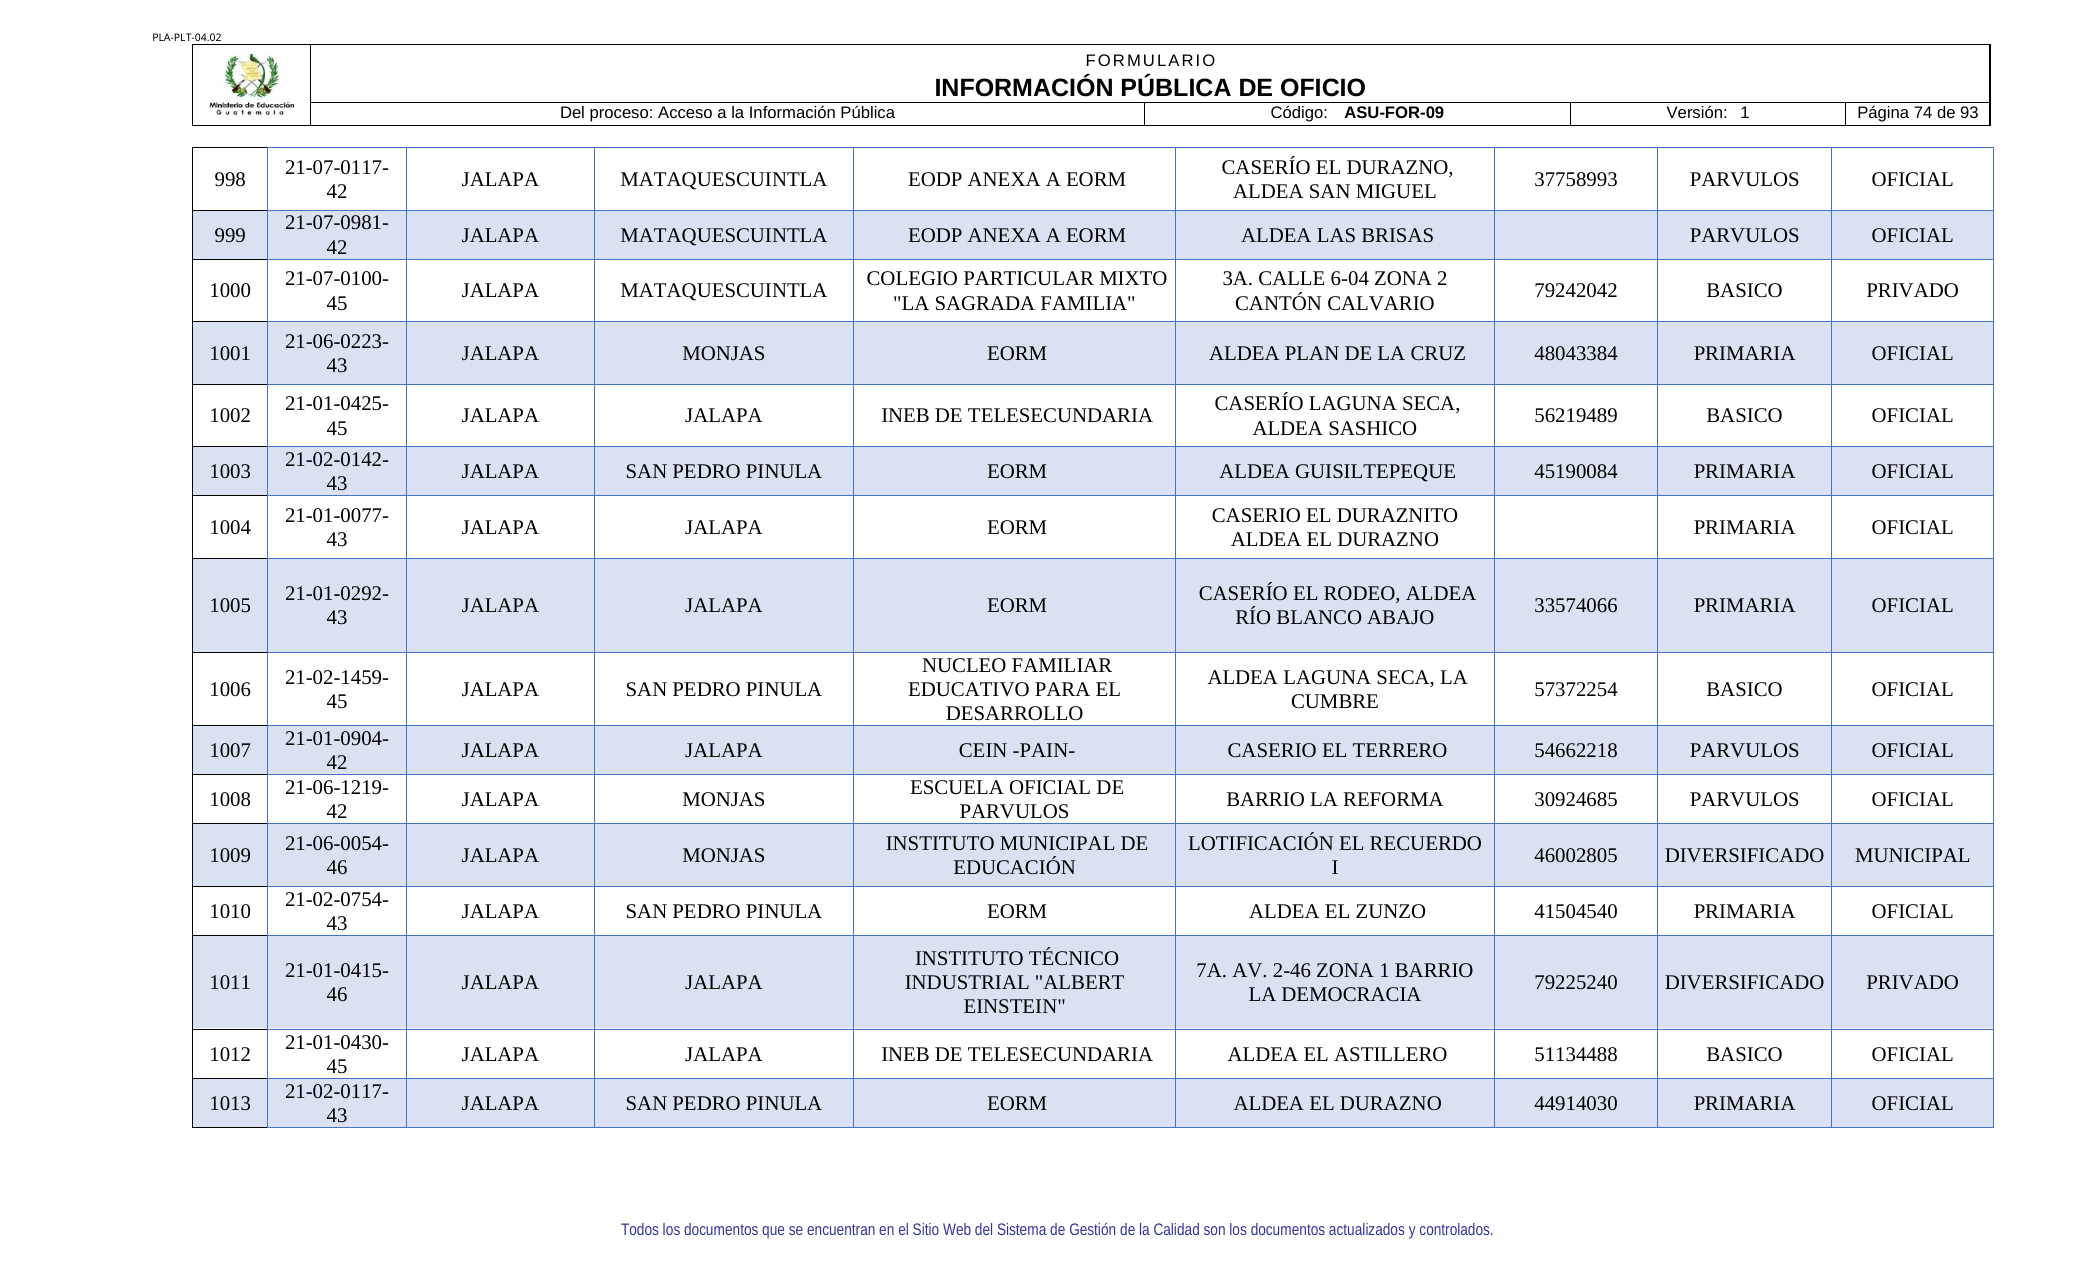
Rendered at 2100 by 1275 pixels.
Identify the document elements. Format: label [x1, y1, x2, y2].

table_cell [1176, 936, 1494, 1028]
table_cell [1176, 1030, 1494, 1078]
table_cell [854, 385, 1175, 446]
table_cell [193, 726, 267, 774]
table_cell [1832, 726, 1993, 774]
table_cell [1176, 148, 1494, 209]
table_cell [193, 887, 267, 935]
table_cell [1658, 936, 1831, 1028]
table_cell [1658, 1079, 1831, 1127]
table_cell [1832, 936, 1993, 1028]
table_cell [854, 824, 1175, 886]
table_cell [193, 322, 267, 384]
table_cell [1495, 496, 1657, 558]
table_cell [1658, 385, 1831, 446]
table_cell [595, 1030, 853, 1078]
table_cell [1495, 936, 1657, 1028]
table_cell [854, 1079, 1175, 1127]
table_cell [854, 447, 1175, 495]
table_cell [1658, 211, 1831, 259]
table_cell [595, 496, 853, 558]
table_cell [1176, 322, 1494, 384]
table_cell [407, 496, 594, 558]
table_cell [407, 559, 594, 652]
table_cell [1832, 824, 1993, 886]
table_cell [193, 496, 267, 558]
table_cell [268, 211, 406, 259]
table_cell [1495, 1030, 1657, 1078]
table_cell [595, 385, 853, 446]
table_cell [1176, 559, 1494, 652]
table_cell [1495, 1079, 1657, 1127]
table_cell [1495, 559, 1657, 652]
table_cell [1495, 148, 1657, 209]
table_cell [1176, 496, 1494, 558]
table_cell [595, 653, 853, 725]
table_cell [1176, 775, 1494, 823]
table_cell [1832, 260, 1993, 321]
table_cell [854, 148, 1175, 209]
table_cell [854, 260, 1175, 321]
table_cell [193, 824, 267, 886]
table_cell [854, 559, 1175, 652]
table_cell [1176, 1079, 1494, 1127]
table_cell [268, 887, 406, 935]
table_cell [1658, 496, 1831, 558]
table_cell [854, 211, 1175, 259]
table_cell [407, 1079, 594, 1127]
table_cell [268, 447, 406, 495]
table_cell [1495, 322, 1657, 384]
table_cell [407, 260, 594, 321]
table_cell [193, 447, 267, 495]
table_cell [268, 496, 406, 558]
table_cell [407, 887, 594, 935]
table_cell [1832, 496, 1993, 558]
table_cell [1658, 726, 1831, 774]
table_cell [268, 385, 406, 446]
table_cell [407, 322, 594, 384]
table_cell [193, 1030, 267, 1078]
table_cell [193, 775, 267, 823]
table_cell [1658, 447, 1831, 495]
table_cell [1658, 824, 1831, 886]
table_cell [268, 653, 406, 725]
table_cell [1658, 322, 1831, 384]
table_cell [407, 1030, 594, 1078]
picture [208, 51, 295, 117]
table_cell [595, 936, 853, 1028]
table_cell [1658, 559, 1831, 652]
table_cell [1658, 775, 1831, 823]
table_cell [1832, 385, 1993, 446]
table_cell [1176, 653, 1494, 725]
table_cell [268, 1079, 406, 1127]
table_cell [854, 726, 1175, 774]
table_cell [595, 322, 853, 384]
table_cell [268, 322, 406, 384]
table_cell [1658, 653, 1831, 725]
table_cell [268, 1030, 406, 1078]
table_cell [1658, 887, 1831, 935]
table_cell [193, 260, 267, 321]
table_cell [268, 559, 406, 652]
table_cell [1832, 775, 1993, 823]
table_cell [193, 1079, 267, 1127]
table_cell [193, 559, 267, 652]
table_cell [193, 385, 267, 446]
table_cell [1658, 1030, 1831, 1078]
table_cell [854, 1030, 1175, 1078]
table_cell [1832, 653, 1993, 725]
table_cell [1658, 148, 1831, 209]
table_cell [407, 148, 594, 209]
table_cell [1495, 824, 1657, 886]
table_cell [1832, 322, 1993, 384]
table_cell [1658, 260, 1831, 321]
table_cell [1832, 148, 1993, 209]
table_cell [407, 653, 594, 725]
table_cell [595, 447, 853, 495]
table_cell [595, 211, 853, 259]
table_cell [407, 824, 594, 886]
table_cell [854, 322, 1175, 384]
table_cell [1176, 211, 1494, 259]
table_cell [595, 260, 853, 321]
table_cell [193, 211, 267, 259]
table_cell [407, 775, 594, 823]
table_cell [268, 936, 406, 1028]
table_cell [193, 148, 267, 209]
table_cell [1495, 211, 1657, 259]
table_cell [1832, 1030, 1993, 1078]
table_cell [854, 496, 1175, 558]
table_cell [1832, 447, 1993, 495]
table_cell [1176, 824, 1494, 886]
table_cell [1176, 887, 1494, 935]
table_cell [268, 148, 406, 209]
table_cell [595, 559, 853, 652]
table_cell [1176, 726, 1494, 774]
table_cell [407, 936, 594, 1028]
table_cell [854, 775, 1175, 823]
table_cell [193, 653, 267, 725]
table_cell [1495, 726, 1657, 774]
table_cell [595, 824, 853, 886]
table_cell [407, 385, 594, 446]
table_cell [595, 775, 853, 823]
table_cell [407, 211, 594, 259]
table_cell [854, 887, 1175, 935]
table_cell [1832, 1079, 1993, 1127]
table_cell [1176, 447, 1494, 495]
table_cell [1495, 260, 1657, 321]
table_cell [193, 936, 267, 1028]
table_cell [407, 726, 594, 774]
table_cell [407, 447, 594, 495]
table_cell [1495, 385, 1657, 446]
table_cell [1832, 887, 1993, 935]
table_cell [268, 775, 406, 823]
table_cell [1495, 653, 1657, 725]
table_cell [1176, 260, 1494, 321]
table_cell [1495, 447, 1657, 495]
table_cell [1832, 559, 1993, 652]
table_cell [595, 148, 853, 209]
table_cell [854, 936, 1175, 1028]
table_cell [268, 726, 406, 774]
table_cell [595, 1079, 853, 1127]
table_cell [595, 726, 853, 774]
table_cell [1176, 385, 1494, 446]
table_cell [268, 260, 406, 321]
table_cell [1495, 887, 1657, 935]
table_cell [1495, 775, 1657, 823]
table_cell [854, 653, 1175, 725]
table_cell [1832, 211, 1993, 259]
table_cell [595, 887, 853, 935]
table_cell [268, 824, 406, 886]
